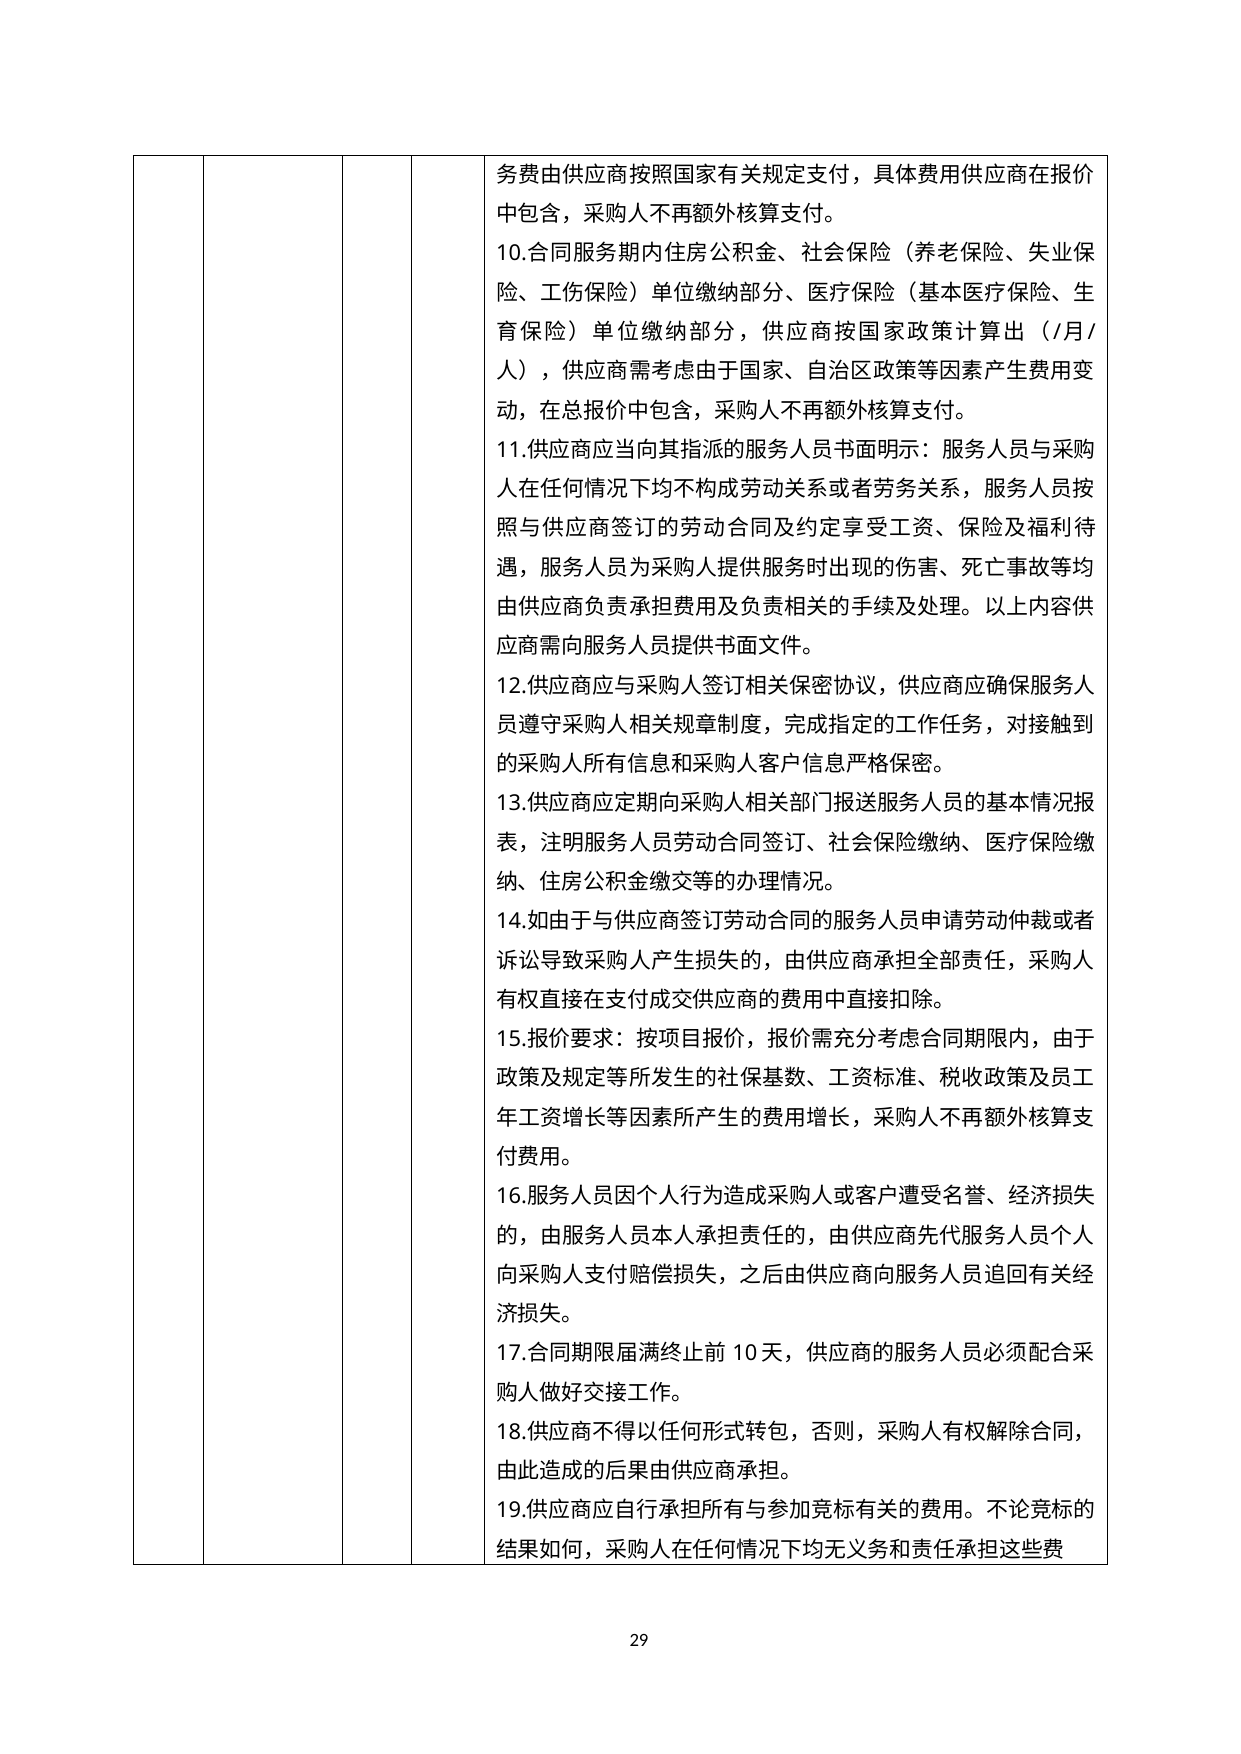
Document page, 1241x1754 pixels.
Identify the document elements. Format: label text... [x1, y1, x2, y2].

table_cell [204, 156, 342, 1564]
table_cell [485, 156, 1107, 1564]
table_cell 1 [134, 156, 203, 1564]
table_cell 1 [343, 156, 411, 1564]
table_cell 项 [412, 156, 484, 1564]
